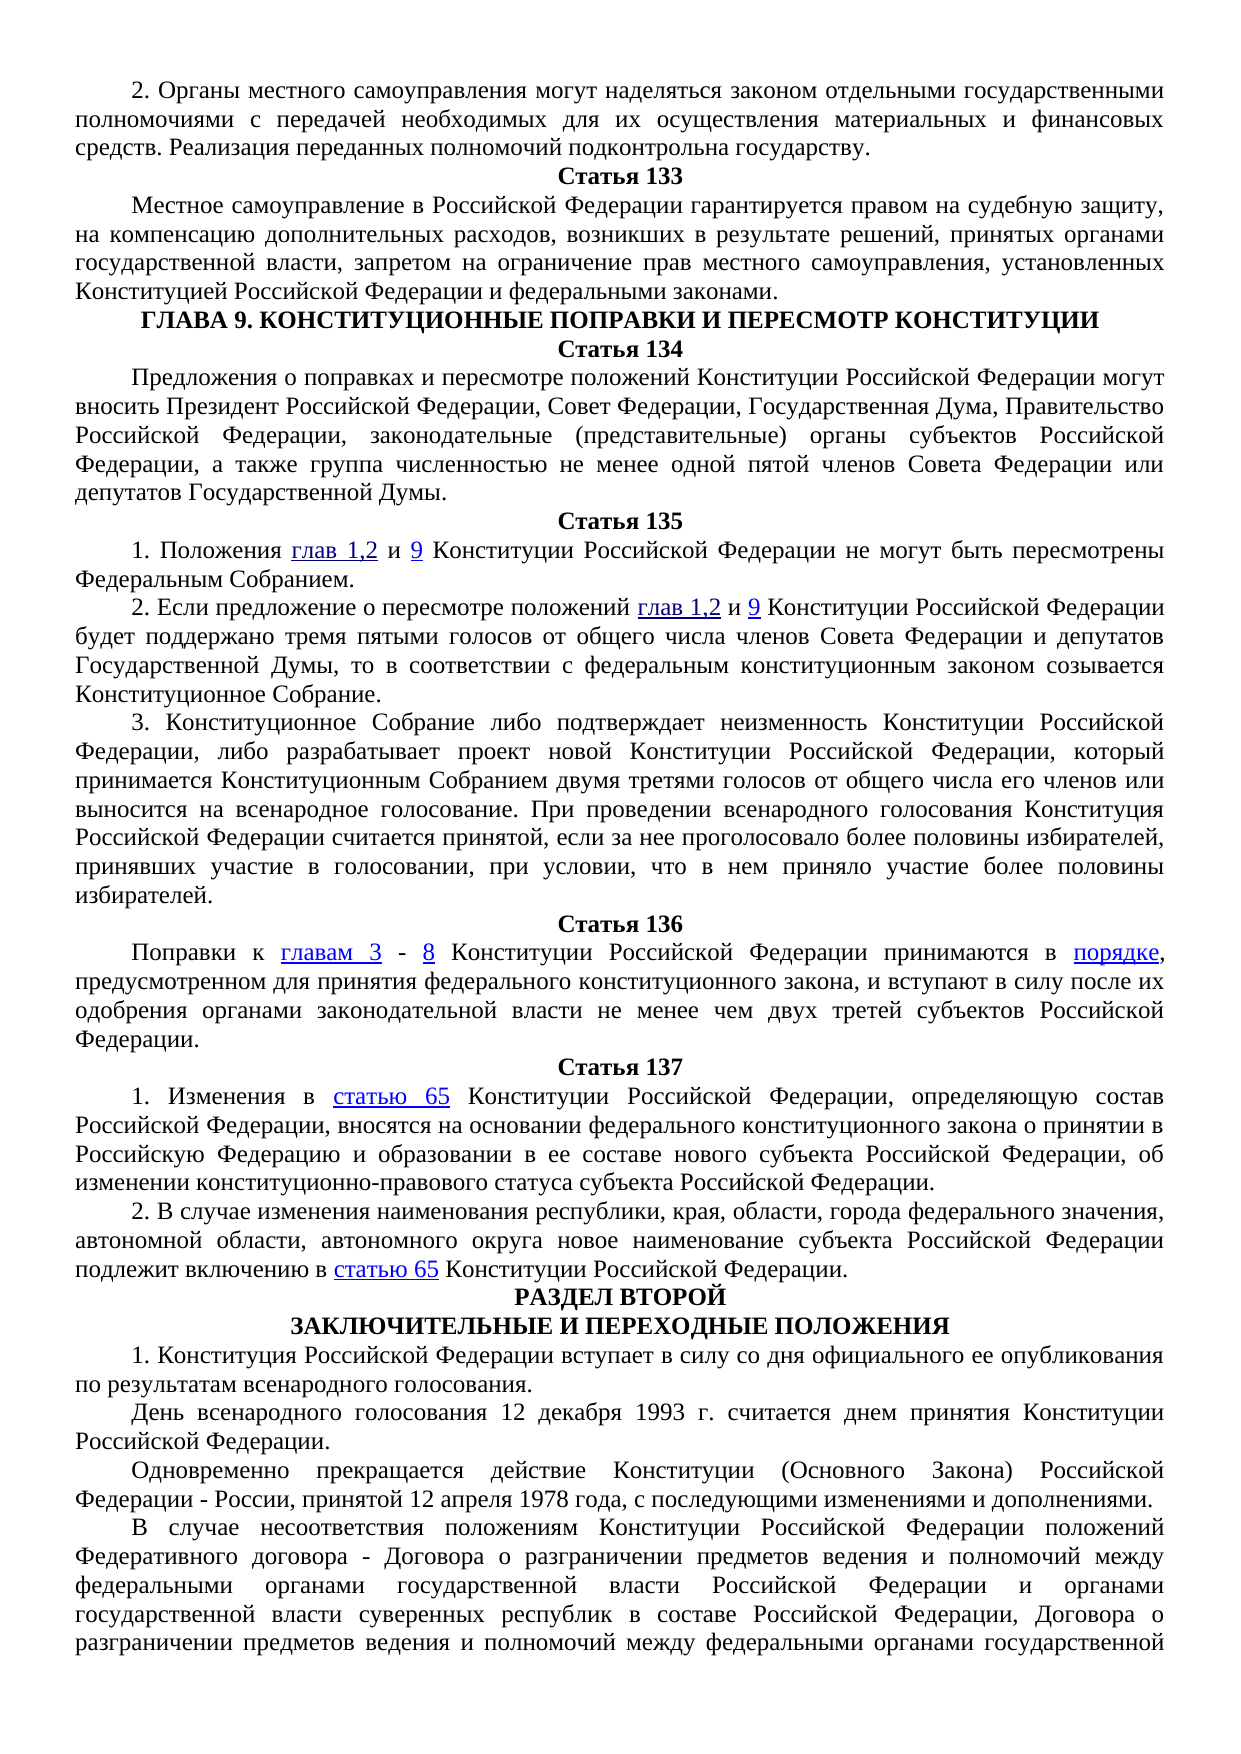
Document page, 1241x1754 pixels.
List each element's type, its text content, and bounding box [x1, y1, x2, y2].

title Статья 137 [75, 1052, 1165, 1081]
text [75, 1512, 1165, 1656]
text 1. Конституция Российской Федерации вступает в силу со дня официального ее опубликования по результатам всенародного голосования. [75, 1340, 1165, 1397]
title РАЗДЕЛ ВТОРОЙ [75, 1282, 1165, 1311]
text 2. Если предложение о пересмотре положений глав 1,2 и 9 Конституции Российской Федерации будет поддержано тремя пятыми голосов от общего числа членов Совета Федерации и депутатов Государственной Думы, то в соответствии с федеральным конституционным законом созывается Конституционное Собрание. [75, 592, 1165, 707]
title Статья 136 [75, 909, 1165, 937]
text 2. В случае изменения наименования республики, края, области, города федерального значения, автономной области, автономного округа новое наименование субъекта Российской Федерации подлежит включению в статью 65 Конституции Российской Федерации. [75, 1196, 1165, 1282]
title Статья 134 [75, 334, 1165, 362]
text Одновременно прекращается действие Конституции (Основного Закона) Российской Федерации - России, принятой 12 апреля 1978 года, с последующими изменениями и дополнениями. [75, 1455, 1165, 1512]
text 1. Изменения в статью 65 Конституции Российской Федерации, определяющую состав Российской Федерации, вносятся на основании федерального конституционного закона о принятии в Российскую Федерацию и образовании в ее составе нового субъекта Российской Федерации, об изменении конституционно-правового статуса субъекта Российской Федерации. [75, 1081, 1165, 1196]
text Поправки к главам 3 - 8 Конституции Российской Федерации принимаются в порядке, предусмотренном для принятия федерального конституционного закона, и вступают в силу после их одобрения органами законодательной власти не менее чем двух третей субъектов Российской Федерации. [75, 937, 1165, 1052]
title Статья 133 [75, 161, 1165, 190]
text 2. Органы местного самоуправления могут наделяться законом отдельными государственными полномочиями с передачей необходимых для их осуществления материальных и финансовых средств. Реализация переданных полномочий подконтрольна государству. [75, 75, 1165, 161]
title ГЛАВА 9. КОНСТИТУЦИОННЫЕ ПОПРАВКИ И ПЕРЕСМОТР КОНСТИТУЦИИ [75, 305, 1165, 334]
text День всенародного голосования 12 декабря 1993 г. считается днем принятия Конституции Российской Федерации. [75, 1397, 1165, 1455]
text Местное самоуправление в Российской Федерации гарантируется правом на судебную защиту, на компенсацию дополнительных расходов, возникших в результате решений, принятых органами государственной власти, запретом на ограничение прав местного самоуправления, установленных Конституцией Российской Федерации и федеральными законами. [75, 190, 1165, 305]
text Предложения о поправках и пересмотре положений Конституции Российской Федерации могут вносить Президент Российской Федерации, Совет Федерации, Государственная Дума, Правительство Российской Федерации, законодательные (представительные) органы субъектов Российской Федерации, а также группа численностью не менее одной пятой членов Совета Федерации или депутатов Государственной Думы. [75, 362, 1165, 506]
text 3. Конституционное Собрание либо подтверждает неизменность Конституции Российской Федерации, либо разрабатывает проект новой Конституции Российской Федерации, который принимается Конституционным Собранием двумя третями голосов от общего числа его членов или выносится на всенародное голосование. При проведении всенародного голосования Конституция Российской Федерации считается принятой, если за нее проголосовало более половины избирателей, принявших участие в голосовании, при условии, что в нем приняло участие более половины избирателей. [75, 707, 1165, 909]
title Статья 135 [75, 506, 1165, 535]
title ЗАКЛЮЧИТЕЛЬНЫЕ И ПЕРЕХОДНЫЕ ПОЛОЖЕНИЯ [75, 1311, 1165, 1340]
text 1. Положения глав 1,2 и 9 Конституции Российской Федерации не могут быть пересмотрены Федеральным Собранием. [75, 535, 1165, 592]
